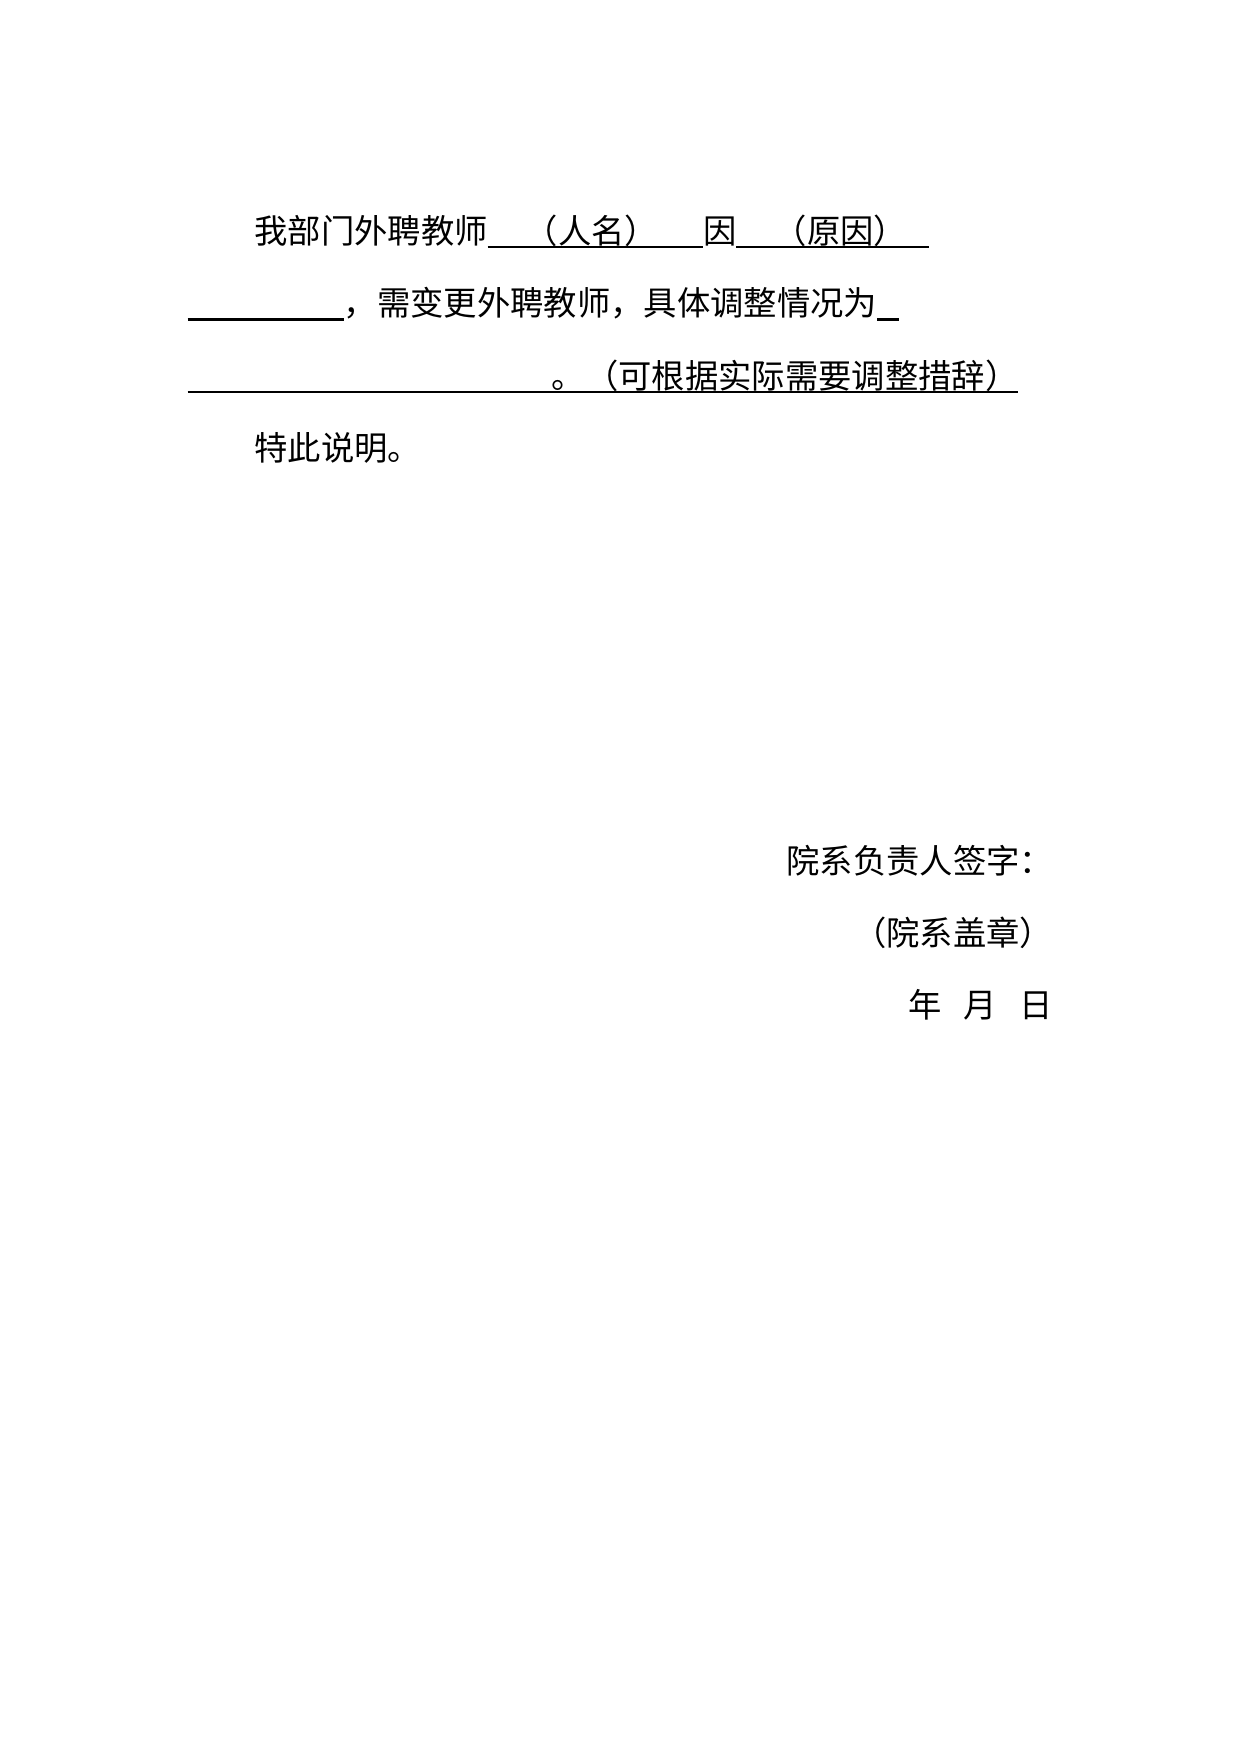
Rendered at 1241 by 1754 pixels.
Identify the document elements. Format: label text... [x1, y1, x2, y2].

text （院系盖章） [187, 907, 1053, 955]
text 年 月 日 [187, 979, 1053, 1027]
text ，需变更外聘教师，具体调整情况为 [187, 277, 1053, 325]
text 院系负责人签字： [187, 835, 1053, 883]
text 特此说明。 [187, 422, 1053, 470]
text 。（可根据实际需要调整措辞） [187, 349, 1053, 398]
text 我部门外聘教师 （人名） 因 （原因） [187, 205, 1053, 253]
